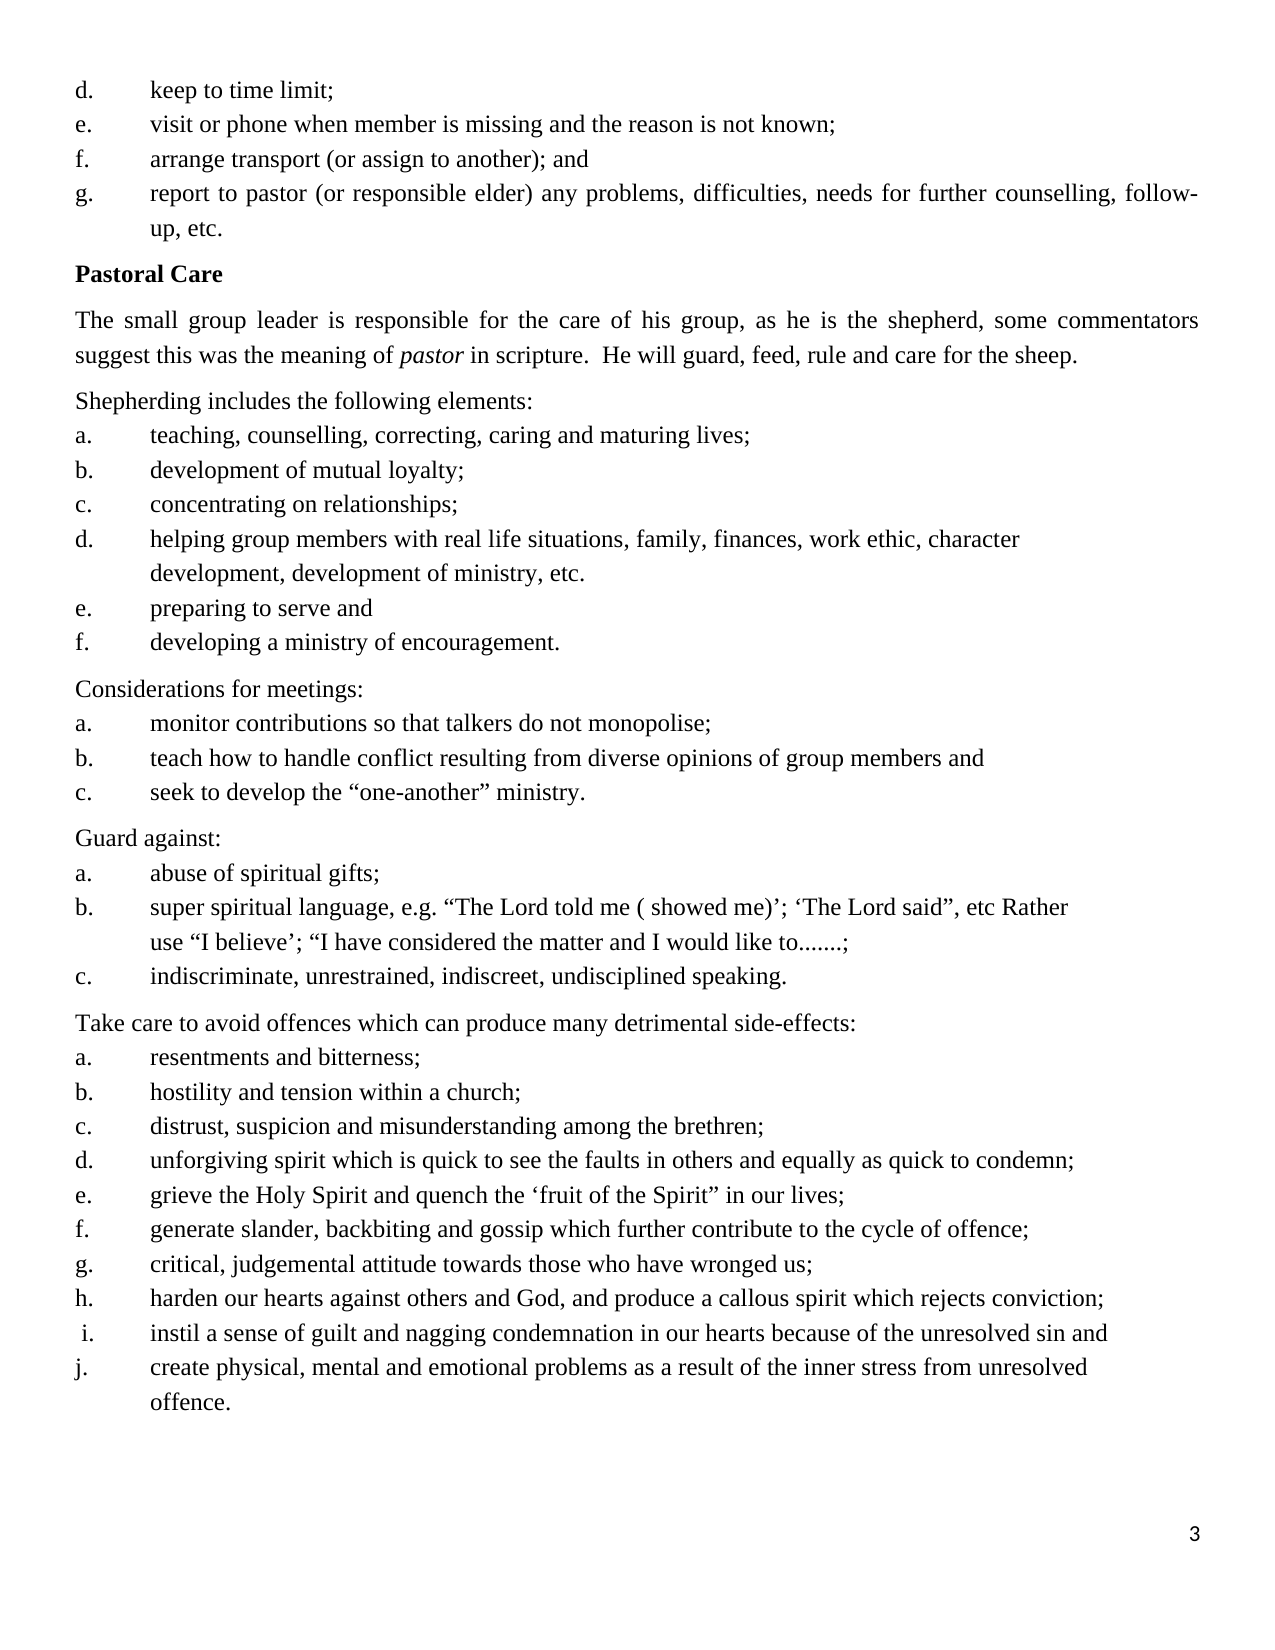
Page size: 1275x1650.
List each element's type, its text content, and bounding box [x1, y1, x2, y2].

text i. instil a sense of guilt and nagging condemnation in our hearts because of the unresolved sin and [75, 1318, 1200, 1347]
text d. unforgiving spirit which is quick to see the faults in others and equally as quick to condemn; [75, 1146, 1200, 1174]
text Guard against: [75, 823, 1200, 852]
text a. abuse of spiritual gifts; [75, 858, 1200, 887]
text c. indiscriminate, unrestrained, indiscreet, undisciplined speaking. [75, 961, 1200, 990]
text The small group leader is responsible for the care of his group, as he is the shepherd, some commentators suggest this was the meaning of pastor in scripture. He will guard, feed, rule and care for the sheep. [75, 305, 1200, 369]
text Considerations for meetings: [75, 674, 1200, 702]
text c. distrust, suspicion and misunderstanding among the brethren; [75, 1111, 1200, 1140]
text Shepherding includes the following elements: [75, 386, 1200, 415]
text j. create physical, mental and emotional problems as a result of the inner stress from unresolved offence. [75, 1352, 1200, 1416]
text b. hostility and tension within a church; [75, 1077, 1200, 1105]
text Take care to avoid offences which can produce many detrimental side-effects: [75, 1008, 1200, 1036]
text h. harden our hearts against others and God, and produce a callous spirit which rejects conviction; [75, 1283, 1200, 1312]
text g. report to pastor (or responsible elder) any problems, difficulties, needs for further counselling, follow-up, etc. [75, 178, 1200, 242]
text a. teaching, counselling, correcting, caring and maturing lives; [75, 421, 1200, 449]
text e. visit or phone when member is missing and the reason is not known; [75, 109, 1200, 138]
text g. critical, judgemental attitude towards those who have wronged us; [75, 1249, 1200, 1278]
text b. development of mutual loyalty; [75, 455, 1200, 484]
text d. helping group members with real life situations, family, finances, work ethic, character development, development of ministry, etc. [75, 524, 1200, 587]
text b. teach how to handle conflict resulting from diverse opinions of group members and [75, 743, 1200, 771]
text d. keep to time limit; [75, 75, 1200, 104]
text Pastoral Care [75, 259, 1200, 288]
text f. generate slander, backbiting and gossip which further contribute to the cycle of offence; [75, 1214, 1200, 1243]
text e. preparing to serve and [75, 593, 1200, 622]
text e. grieve the Holy Spirit and quench the ‘fruit of the Spirit” in our lives; [75, 1180, 1200, 1209]
text a. monitor contributions so that talkers do not monopolise; [75, 708, 1200, 737]
text c. seek to develop the “one-another” ministry. [75, 777, 1200, 806]
text f. arrange transport (or assign to another); and [75, 144, 1200, 173]
text f. developing a ministry of encouragement. [75, 627, 1200, 656]
text c. concentrating on relationships; [75, 489, 1200, 518]
text a. resentments and bitterness; [75, 1042, 1200, 1071]
text b. super spiritual language, e.g. “The Lord told me ( showed me)’; ‘The Lord said”, etc Rather use “I believe’; “I have considered the matter and I would like to.......; [75, 892, 1200, 956]
